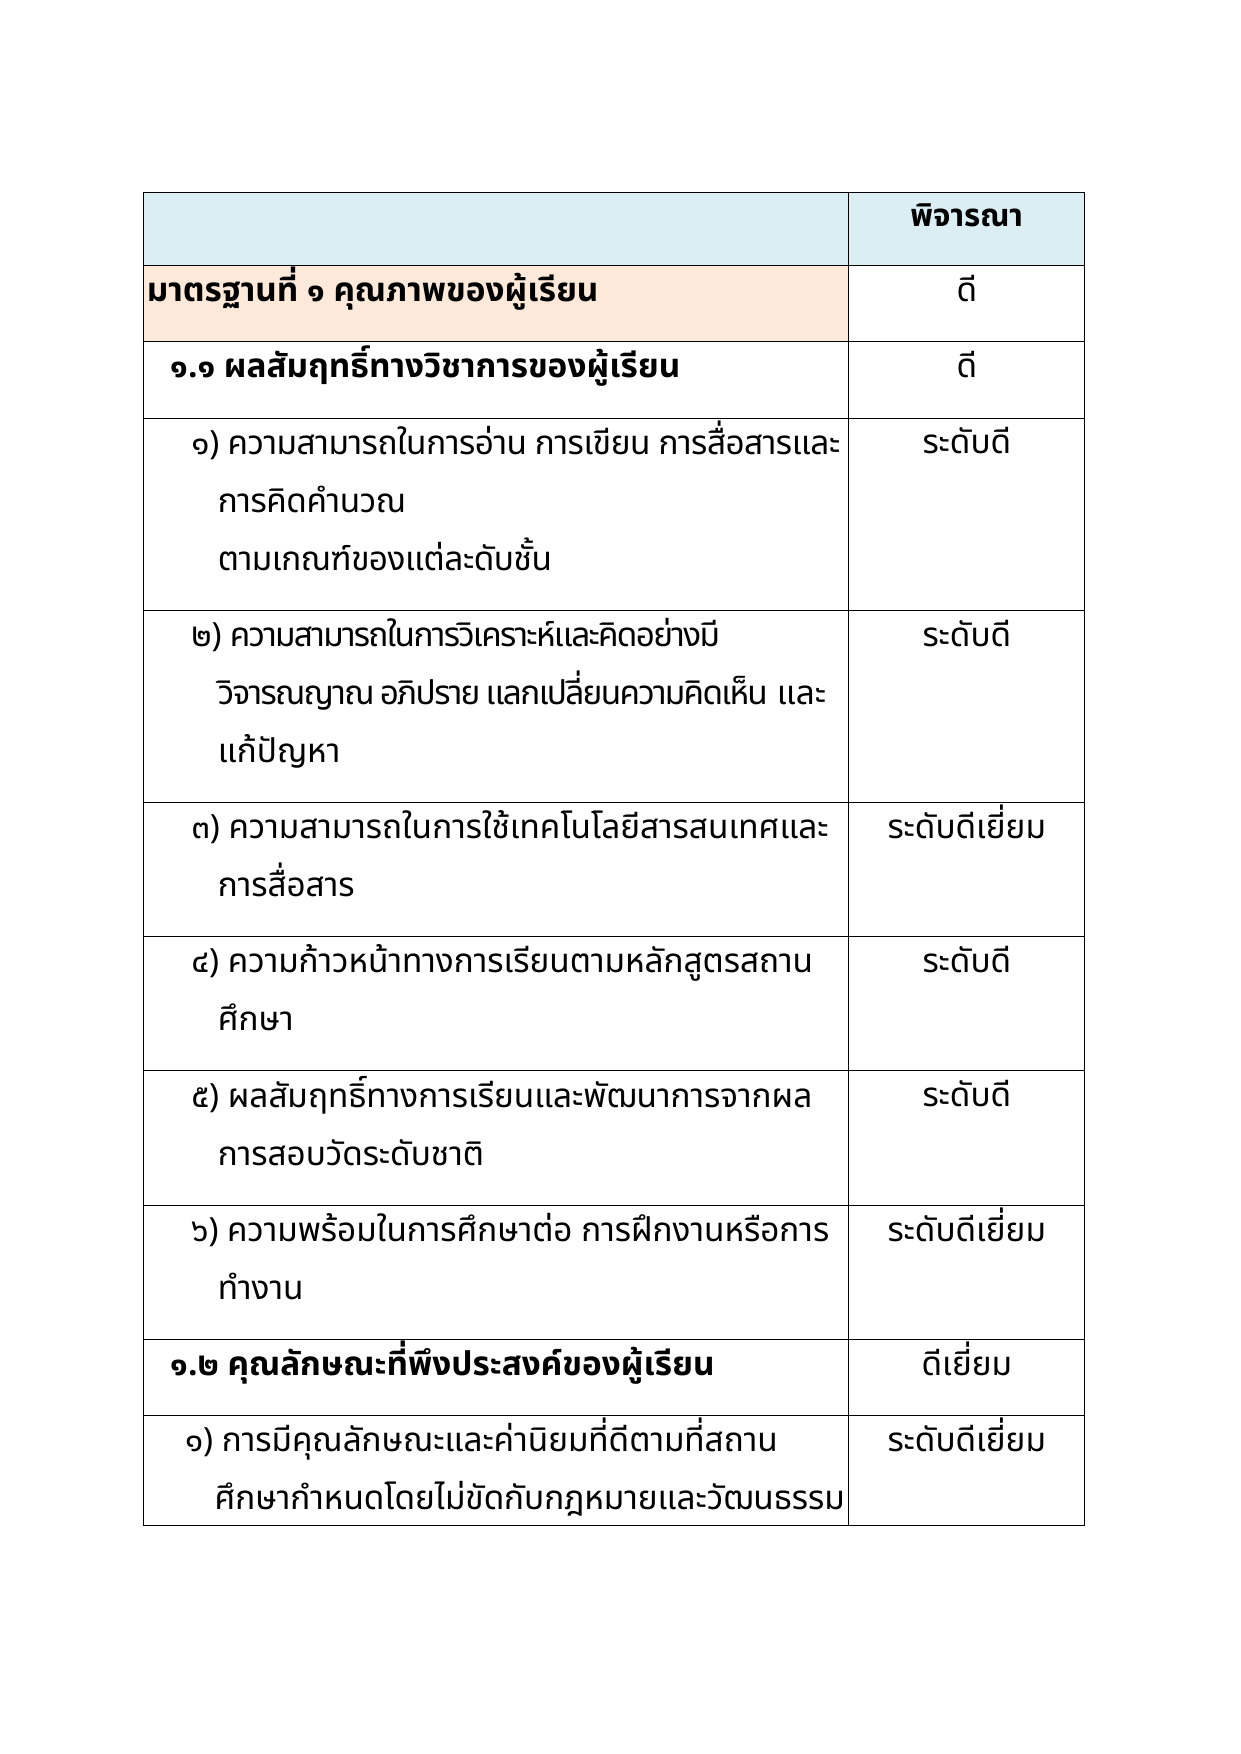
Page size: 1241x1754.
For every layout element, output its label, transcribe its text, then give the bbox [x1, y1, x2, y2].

table_cell ระดับดีเยี่ยม [849, 803, 1084, 936]
table_cell ระดับดี [849, 1071, 1084, 1204]
table_cell ระดับดี [849, 937, 1084, 1070]
table_cell ๑.๒ คุณลักษณะที่พึงประสงค์ของผู้เรียน [144, 1340, 848, 1415]
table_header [144, 193, 848, 265]
table_cell ๔) ความก้าวหน้าทางการเรียนตามหลักสูตรสถานศึกษา [144, 937, 848, 1070]
table_cell ระดับดีเยี่ยม [849, 1416, 1084, 1525]
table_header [849, 193, 1084, 265]
table_cell ๑) ความสามารถในการอ่าน การเขียน การสื่อสารและการคิดคำนวณ ตามเกณฑ์ของแต่ละดับชั้น [144, 419, 848, 609]
table_cell ดี [849, 342, 1084, 417]
table_cell ๑.๑ ผลสัมฤทธิ์ทางวิชาการของผู้เรียน [144, 342, 848, 417]
table_cell ระดับดี [849, 611, 1084, 802]
table_cell มาตรฐานที่ ๑ คุณภาพของผู้เรียน [144, 266, 848, 341]
table_cell ระดับดี [849, 419, 1084, 609]
table_cell ดีเยี่ยม [849, 1340, 1084, 1415]
table_cell ระดับดีเยี่ยม [849, 1206, 1084, 1339]
table_cell ๕) ผลสัมฤทธิ์ทางการเรียนและพัฒนาการจากผลการสอบวัดระดับชาติ [144, 1071, 848, 1204]
table_cell ๖) ความพร้อมในการศึกษาต่อ การฝึกงานหรือการทำงาน [144, 1206, 848, 1339]
table_cell ๓) ความสามารถในการใช้เทคโนโลยีสารสนเทศและการสื่อสาร [144, 803, 848, 936]
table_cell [144, 1416, 848, 1525]
table_cell ๒) ความสามารถในการวิเคราะห์และคิดอย่างมีวิจารณญาณ อภิปราย แลกเปลี่ยนความคิดเห็น และแก้ปัญหา [144, 611, 848, 802]
table_cell ดี [849, 266, 1084, 341]
